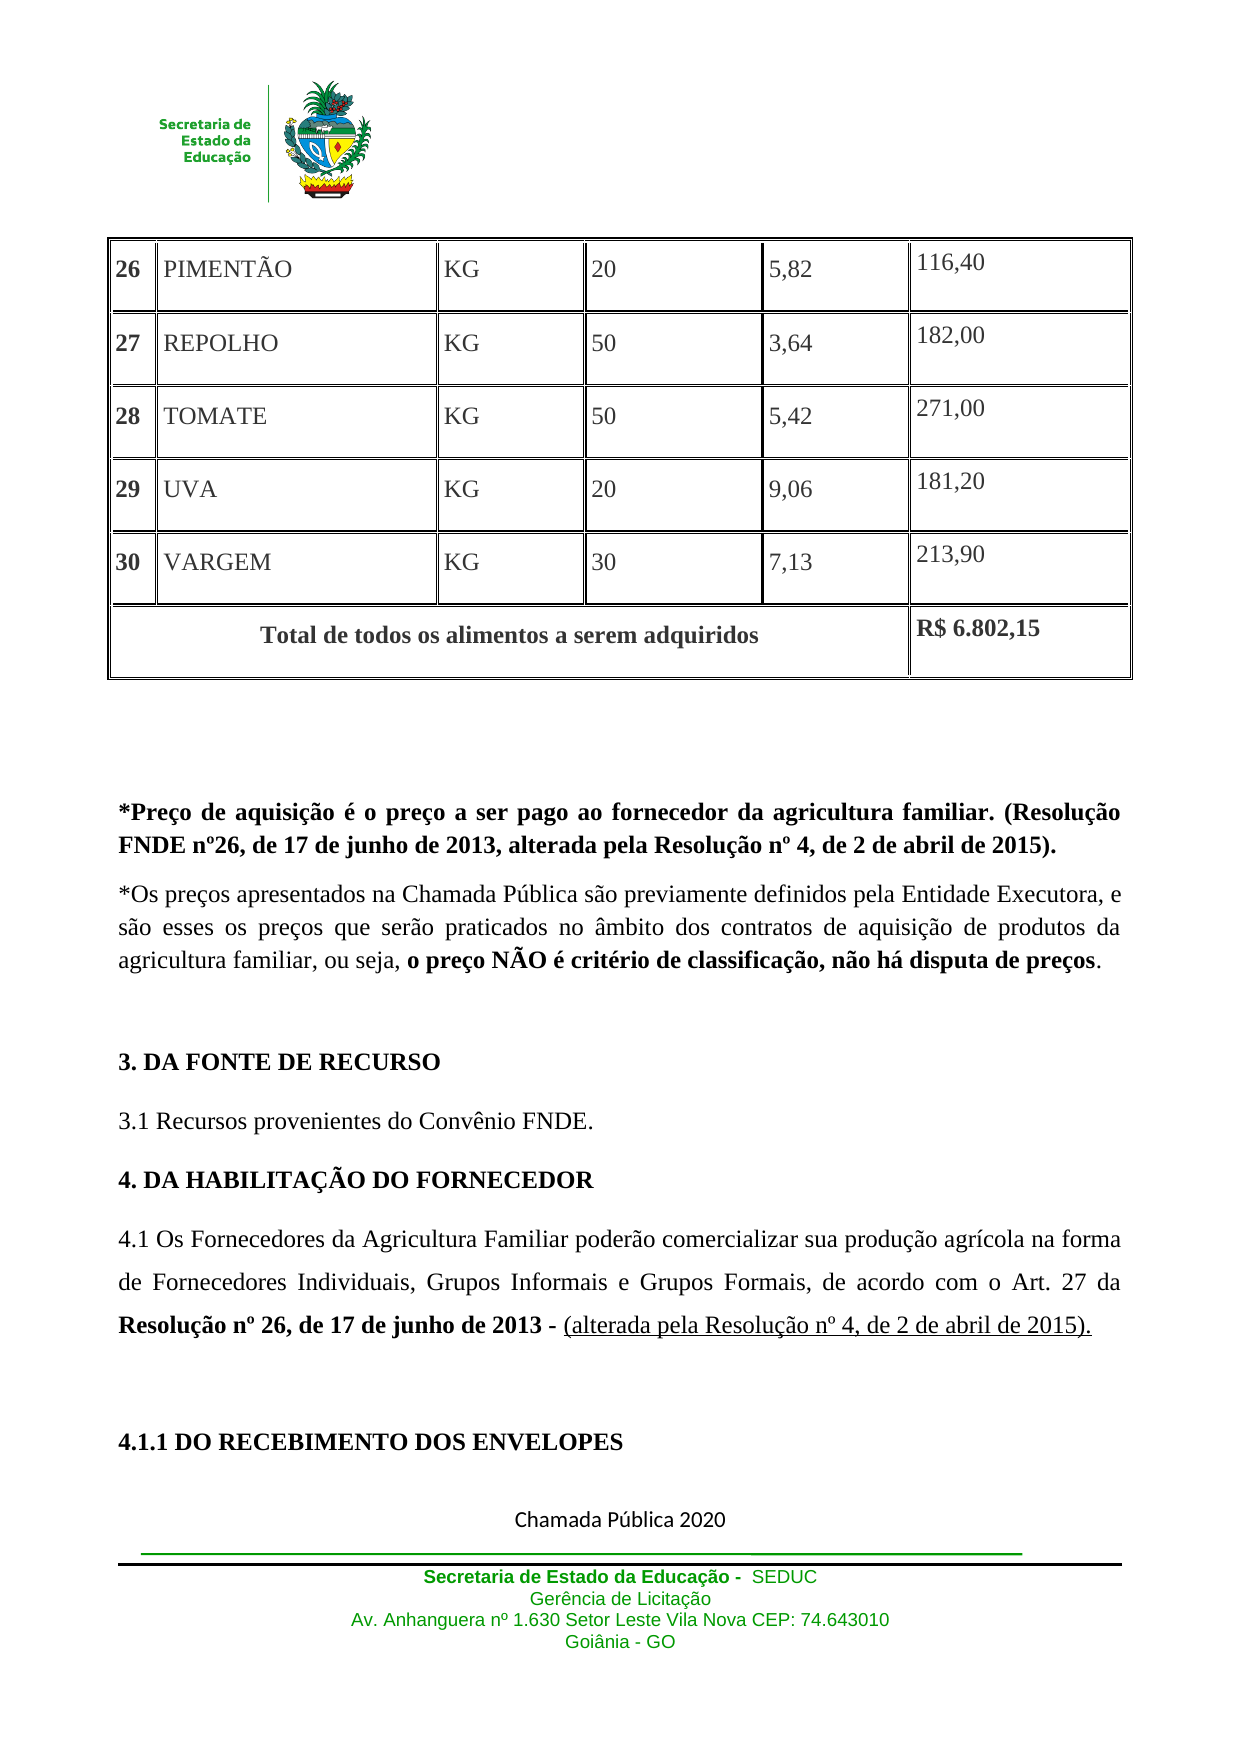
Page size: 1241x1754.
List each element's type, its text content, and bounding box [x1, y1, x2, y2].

table_cell 50 [587, 314, 761, 384]
table_cell 20 [585, 241, 762, 310]
table_cell 26 [111, 241, 157, 310]
table_cell KG [438, 239, 585, 310]
table_cell KG [439, 534, 583, 603]
table_cell 213,90 [911, 530, 1130, 603]
table_cell R$ 6.802,15 [910, 603, 1130, 677]
table_cell 182,00 [911, 310, 1130, 384]
table_cell REPOLHO [158, 314, 436, 384]
text 4. DA HABILITAÇÃO DO FORNECEDOR [118, 1165, 1122, 1194]
table_cell 271,00 [910, 384, 1131, 457]
table_cell 20 [587, 460, 761, 530]
table_cell 27 [111, 310, 155, 384]
table_cell TOMATE [158, 387, 436, 457]
text 3.1 Recursos provenientes do Convênio FNDE. [118, 1106, 1122, 1135]
text *Os preços apresentados na Chamada Pública são previamente definidos pela Entidade Executora, e são esses os preços que serão praticados no âmbito dos contratos de aquisição de produtos da agricultura familiar, ou seja, o preço NÃO é critério de classificação, não há disputa de preços. [118, 879, 1122, 974]
text 3. DA FONTE DE RECURSO [118, 1047, 1122, 1076]
table_cell 5,42 [764, 387, 908, 457]
table_cell 181,20 [910, 457, 1131, 530]
table_cell Total de todos os alimentos a serem adquiridos [111, 603, 910, 677]
table_cell PIMENTÃO [157, 241, 437, 310]
text *Preço de aquisição é o preço a ser pago ao fornecedor da agricultura familiar. (Resolução FNDE nº26, de 17 de junho de 2013, alterada pela Resolução nº 4, de 2 de abril de 2015). [118, 797, 1122, 859]
table_cell VARGEM [158, 534, 436, 603]
text 4.1.1 DO RECEBIMENTO DOS ENVELOPES [118, 1427, 1122, 1456]
table_cell KG [439, 314, 583, 384]
table_cell 28 [109, 384, 157, 457]
table_cell 29 [109, 457, 157, 530]
table_cell KG [439, 460, 583, 530]
table_cell KG [439, 387, 583, 457]
text 4.1 Os Fornecedores da Agricultura Familiar poderão comercializar sua produção agrícola na forma de Fornecedores Individuais, Grupos Informais e Grupos Formais, de acordo com o Art. 27 da Resolução nº 26, de 17 de junho de 2013 - (alterada pela Resolução nº 4, de 2 de abril de 2015). [118, 1224, 1122, 1339]
table_cell UVA [158, 460, 436, 530]
table_cell 7,13 [764, 534, 908, 603]
table_cell 3,64 [764, 314, 908, 384]
table_cell 30 [111, 530, 155, 603]
table_cell 50 [587, 387, 761, 457]
table_cell 30 [587, 534, 761, 603]
table_cell 5,82 [762, 241, 910, 310]
table_cell 9,06 [764, 460, 908, 530]
table_cell 116,40 [910, 241, 1130, 310]
picture [118, 73, 412, 210]
